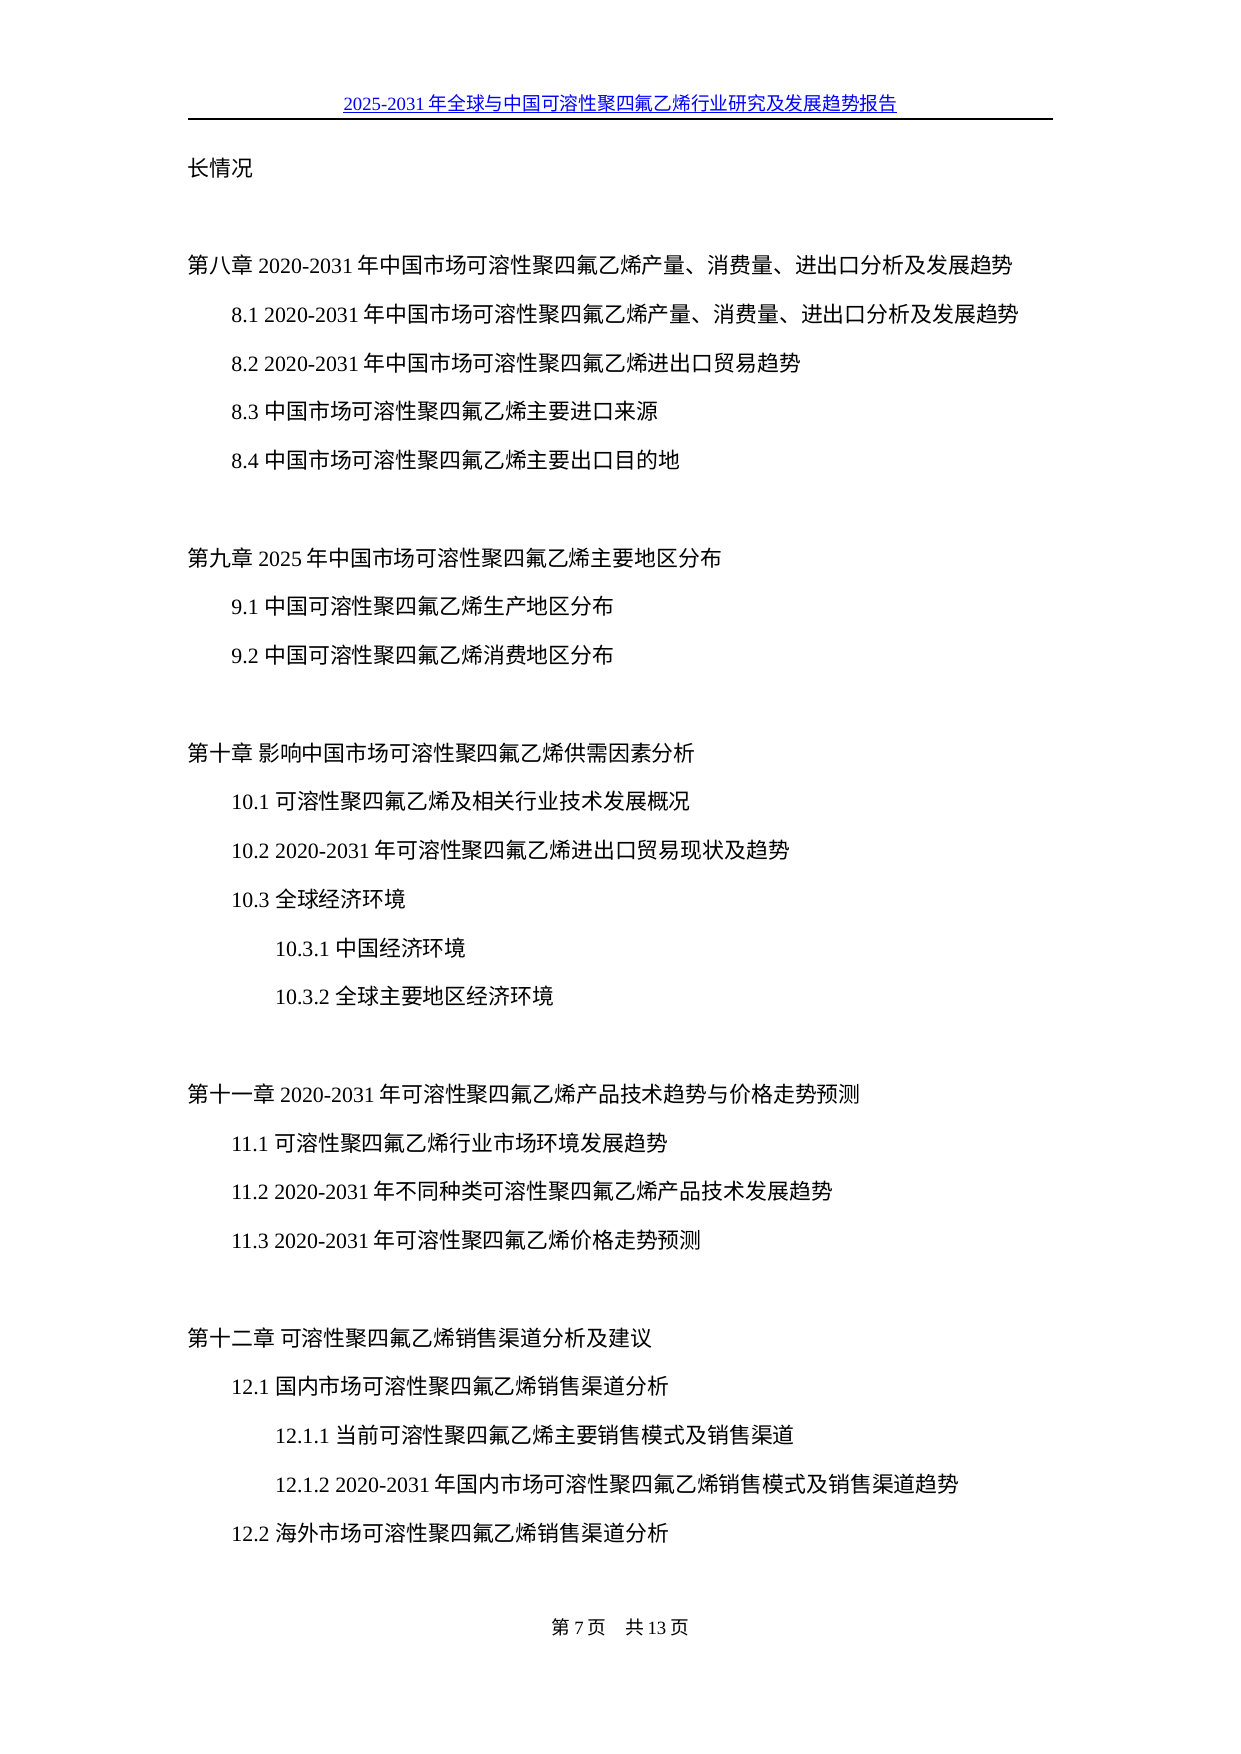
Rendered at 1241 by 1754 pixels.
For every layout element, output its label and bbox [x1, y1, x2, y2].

text [187, 150, 1053, 1548]
